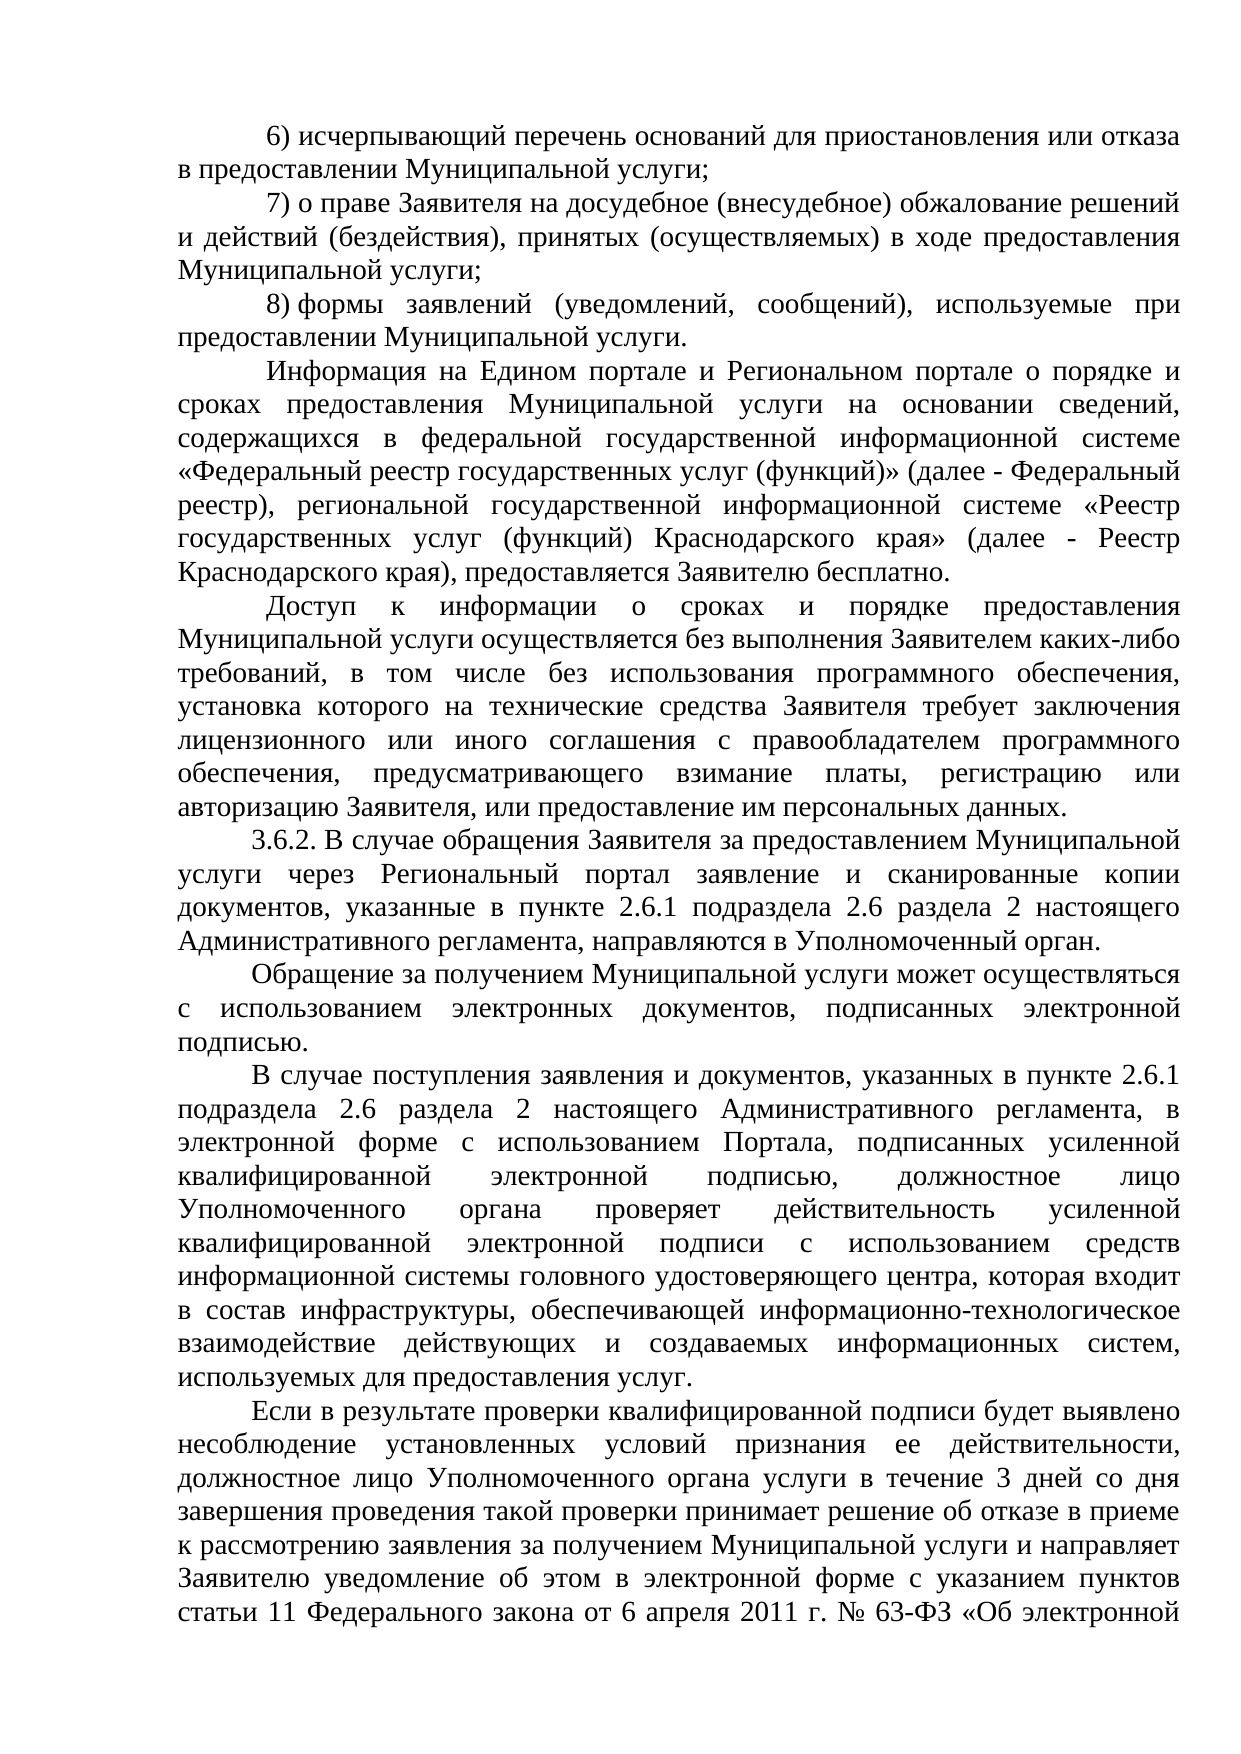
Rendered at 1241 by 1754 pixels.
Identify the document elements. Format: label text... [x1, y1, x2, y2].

text Обращение за получением Муниципальной услуги может осуществляться с использованием электронных документов, подписанных электронной подписью. [177, 957, 1181, 1057]
text Доступ к информации о сроках и порядке предоставления Муниципальной услуги осуществляется без выполнения Заявителем каких-либо требований, в том числе без использования программного обеспечения, установка которого на технические средства Заявителя требует заключения лицензионного или иного соглашения с правообладателем программного обеспечения, предусматривающего взимание платы, регистрацию или авторизацию Заявителя, или предоставление им персональных данных. [177, 588, 1181, 822]
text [177, 1393, 1181, 1627]
text Информация на Едином портале и Региональном портале о порядке и сроках предоставления Муниципальной услуги на основании сведений, содержащихся в федеральной государственной информационной системе «Федеральный реестр государственных услуг (функций)» (далее - Федеральный реестр), региональной государственной информационной системе «Реестр государственных услуг (функций) Краснодарского края» (далее - Реестр Краснодарского края), предоставляется Заявителю бесплатно. [177, 353, 1181, 588]
text 6) исчерпывающий перечень оснований для приостановления или отказа в предоставлении Муниципальной услуги; [177, 118, 1181, 185]
text 3.6.2. В случае обращения Заявителя за предоставлением Муниципальной услуги через Региональный портал заявление и сканированные копии документов, указанные в пункте 2.6.1 подраздела 2.6 раздела 2 настоящего Административного регламента, направляются в Уполномоченный орган. [177, 822, 1181, 957]
text 8) формы заявлений (уведомлений, сообщений), используемые при предоставлении Муниципальной услуги. [177, 286, 1181, 353]
text В случае поступления заявления и документов, указанных в пункте 2.6.1 подраздела 2.6 раздела 2 настоящего Административного регламента, в электронной форме с использованием Портала, подписанных усиленной квалифицированной электронной подписью, должностное лицо Уполномоченного органа проверяет действительность усиленной квалифицированной электронной подписи с использованием средств информационной системы головного удостоверяющего центра, которая входит в состав инфраструктуры, обеспечивающей информационно-технологическое взаимодействие действующих и создаваемых информационных систем, используемых для предоставления услуг. [177, 1057, 1181, 1393]
text 7) о праве Заявителя на досудебное (внесудебное) обжалование решений и действий (бездействия), принятых (осуществляемых) в ходе предоставления Муниципальной услуги; [177, 185, 1181, 286]
